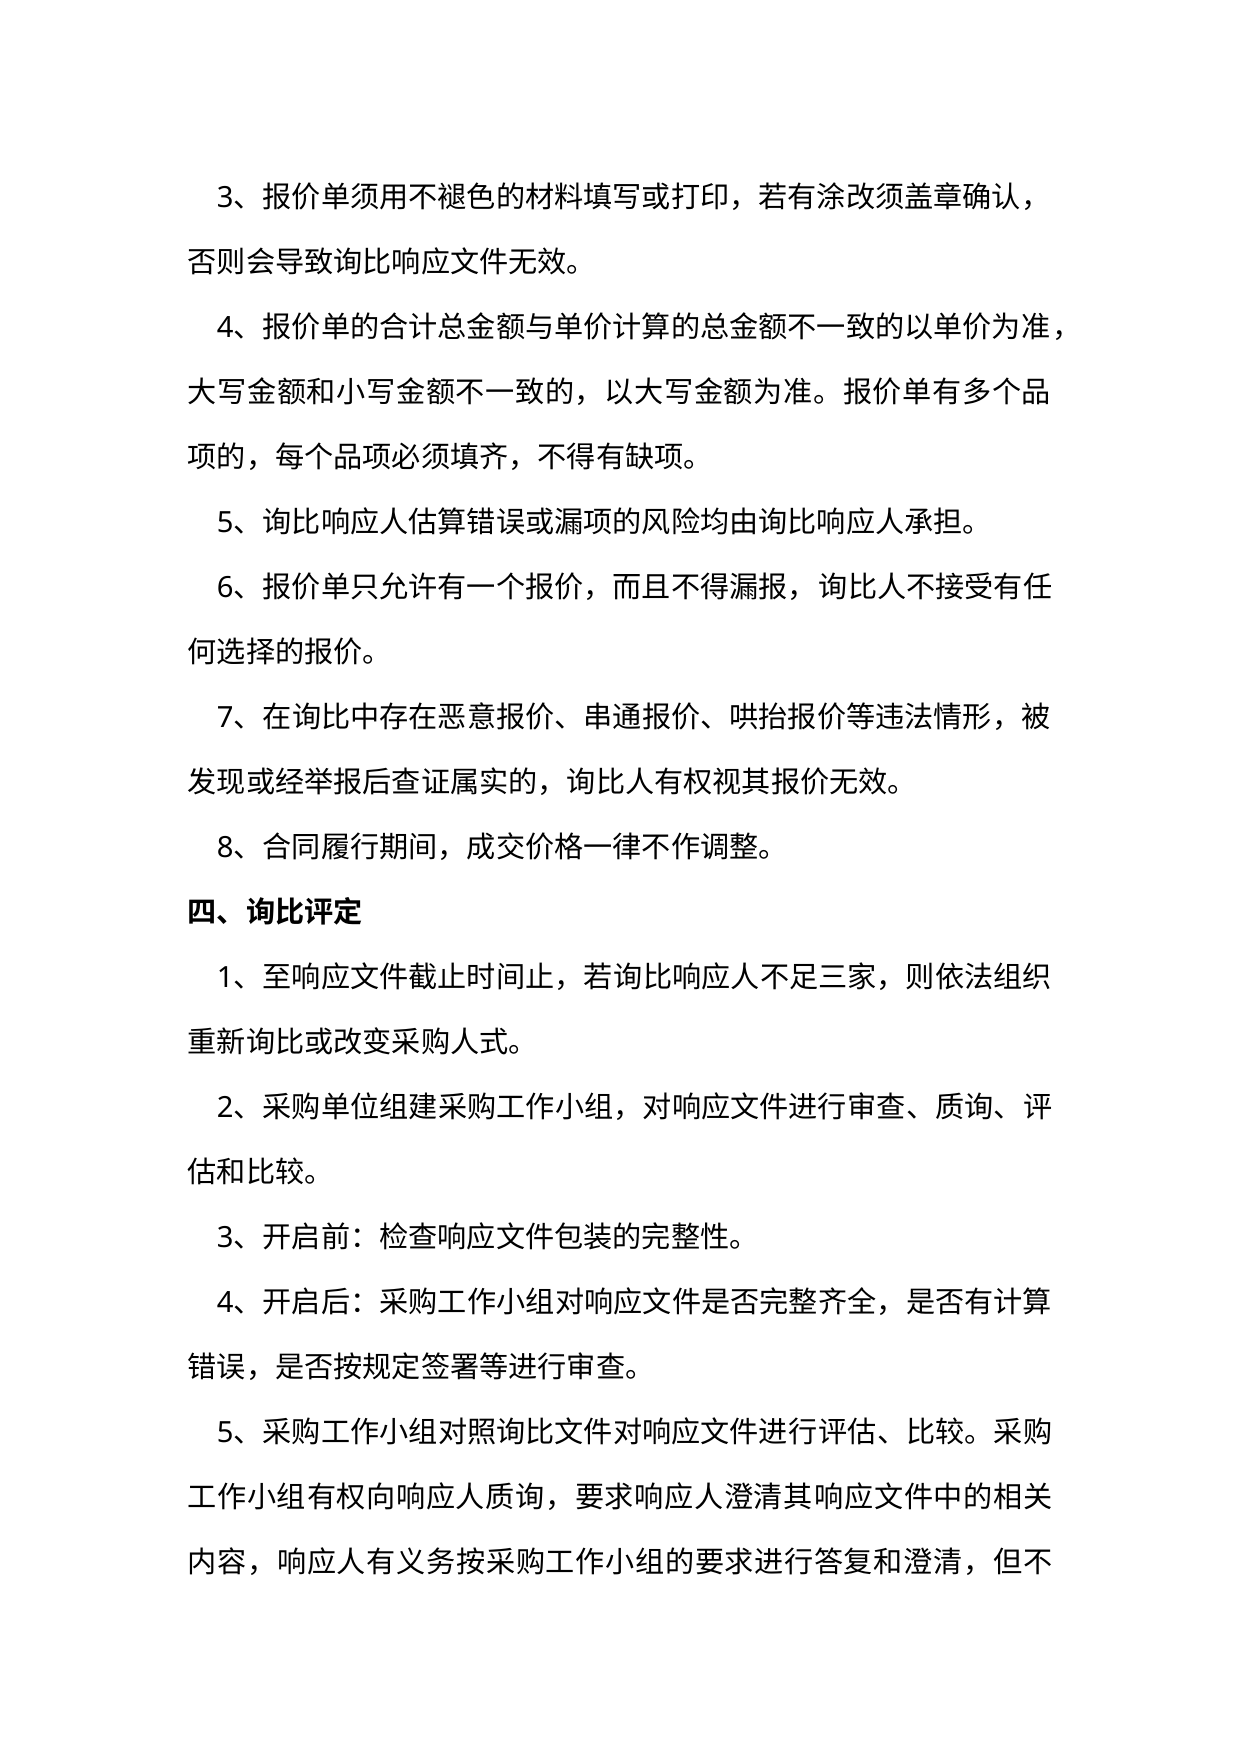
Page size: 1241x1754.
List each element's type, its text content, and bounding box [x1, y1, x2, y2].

text 4、报价单的合计总金额与单价计算的总金额不一致的以单价为准，大写金额和小写金额不一致的，以大写金额为准。报价单有多个品项的，每个品项必须填齐，不得有缺项。 [187, 292, 1053, 487]
text 3、开启前：检查响应文件包装的完整性。 [187, 1202, 1053, 1267]
text 6、报价单只允许有一个报价，而且不得漏报，询比人不接受有任何选择的报价。 [187, 552, 1053, 682]
text 2、采购单位组建采购工作小组，对响应文件进行审查、质询、评估和比较。 [187, 1072, 1053, 1202]
text 1、至响应文件截止时间止，若询比响应人不足三家，则依法组织重新询比或改变采购人式。 [187, 942, 1053, 1072]
text 4、开启后：采购工作小组对响应文件是否完整齐全，是否有计算错误，是否按规定签署等进行审查。 [187, 1267, 1053, 1397]
text 7、在询比中存在恶意报价、串通报价、哄抬报价等违法情形，被发现或经举报后查证属实的，询比人有权视其报价无效。 [187, 682, 1053, 812]
text 5、询比响应人估算错误或漏项的风险均由询比响应人承担。 [187, 487, 1053, 552]
text 3、报价单须用不褪色的材料填写或打印，若有涂改须盖章确认，否则会导致询比响应文件无效。 [187, 162, 1053, 292]
text 四、询比评定 [187, 877, 1053, 942]
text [187, 1397, 1053, 1592]
text 8、合同履行期间，成交价格一律不作调整。 [187, 812, 1053, 877]
